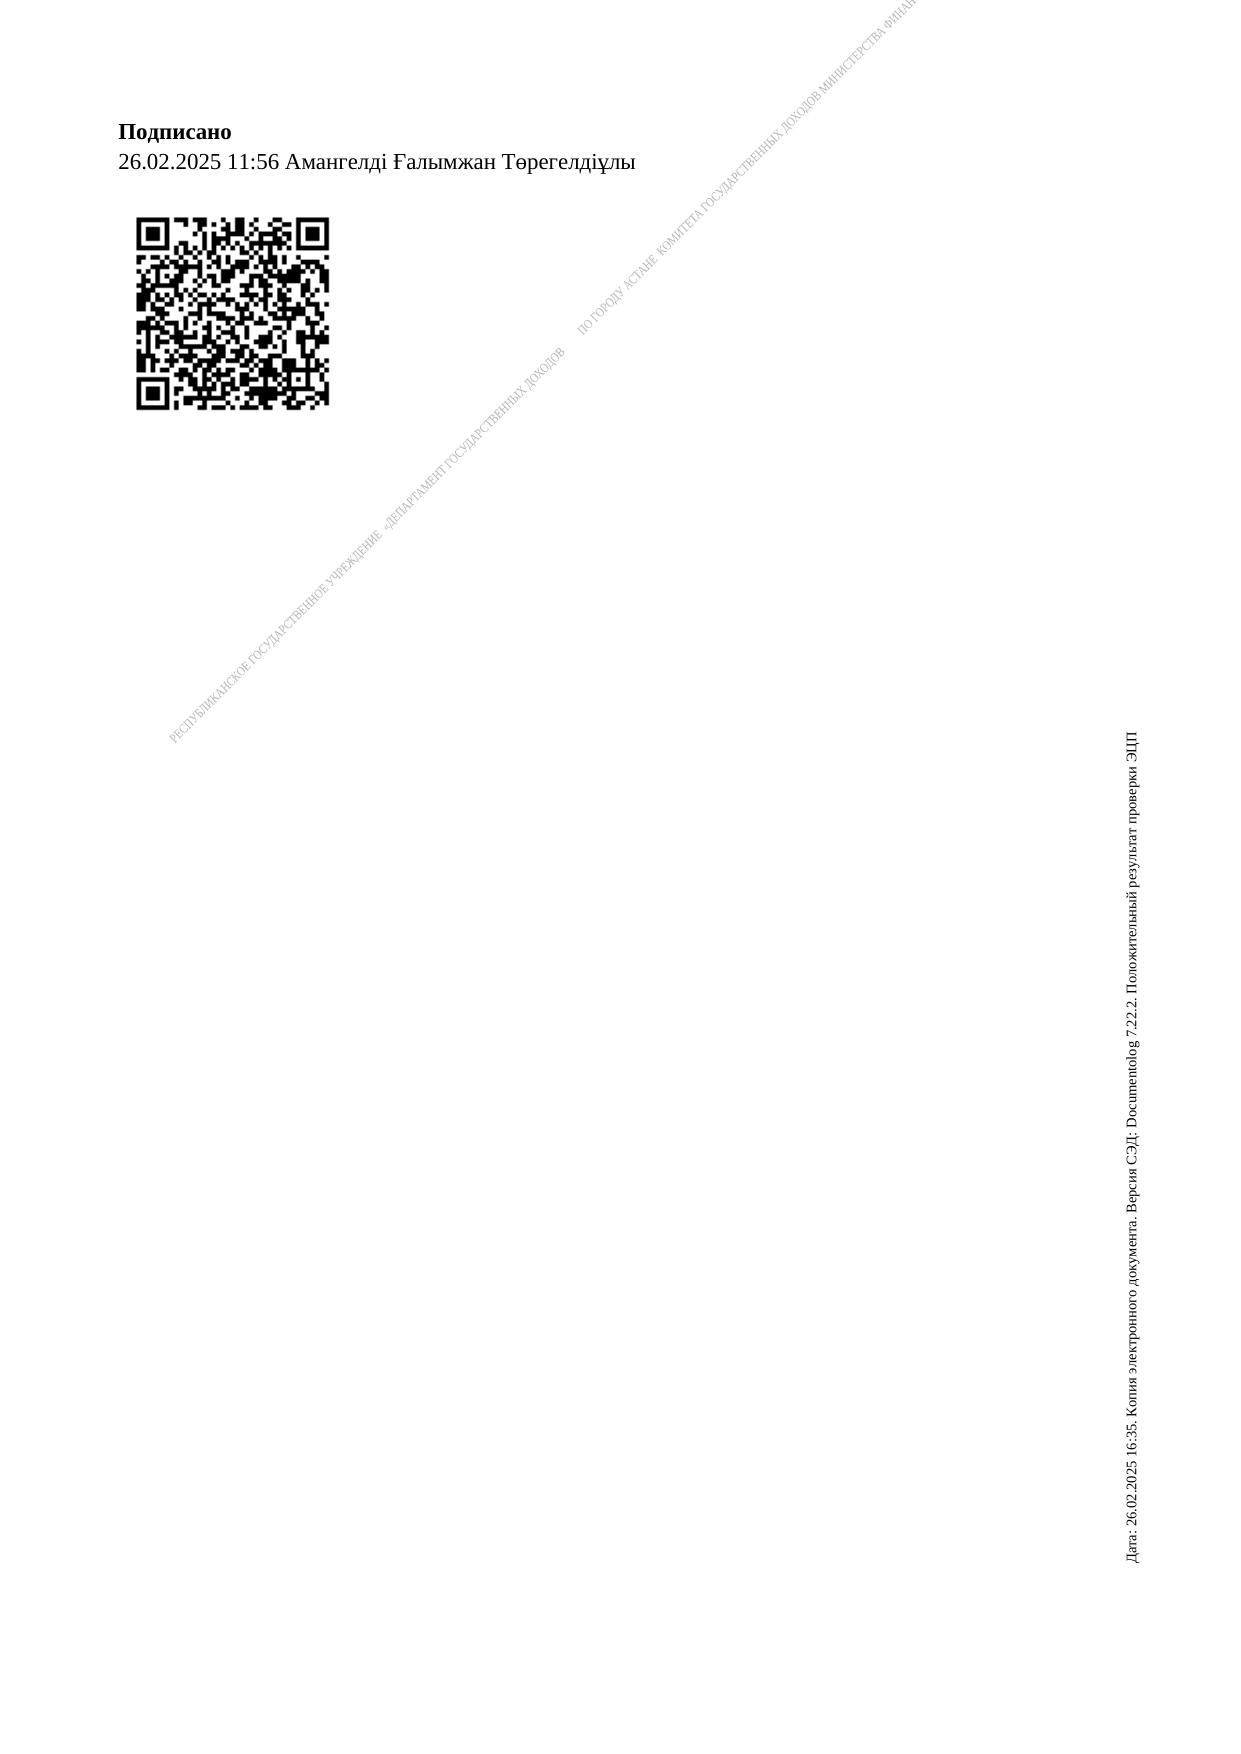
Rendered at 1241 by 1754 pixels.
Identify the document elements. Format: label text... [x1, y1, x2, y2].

text 26.02.2025 11:56 Амангелді Ғалымжан Төрегелдіұлы [118, 148, 1152, 175]
picture [118, 199, 348, 429]
text Подписано [118, 118, 1152, 144]
